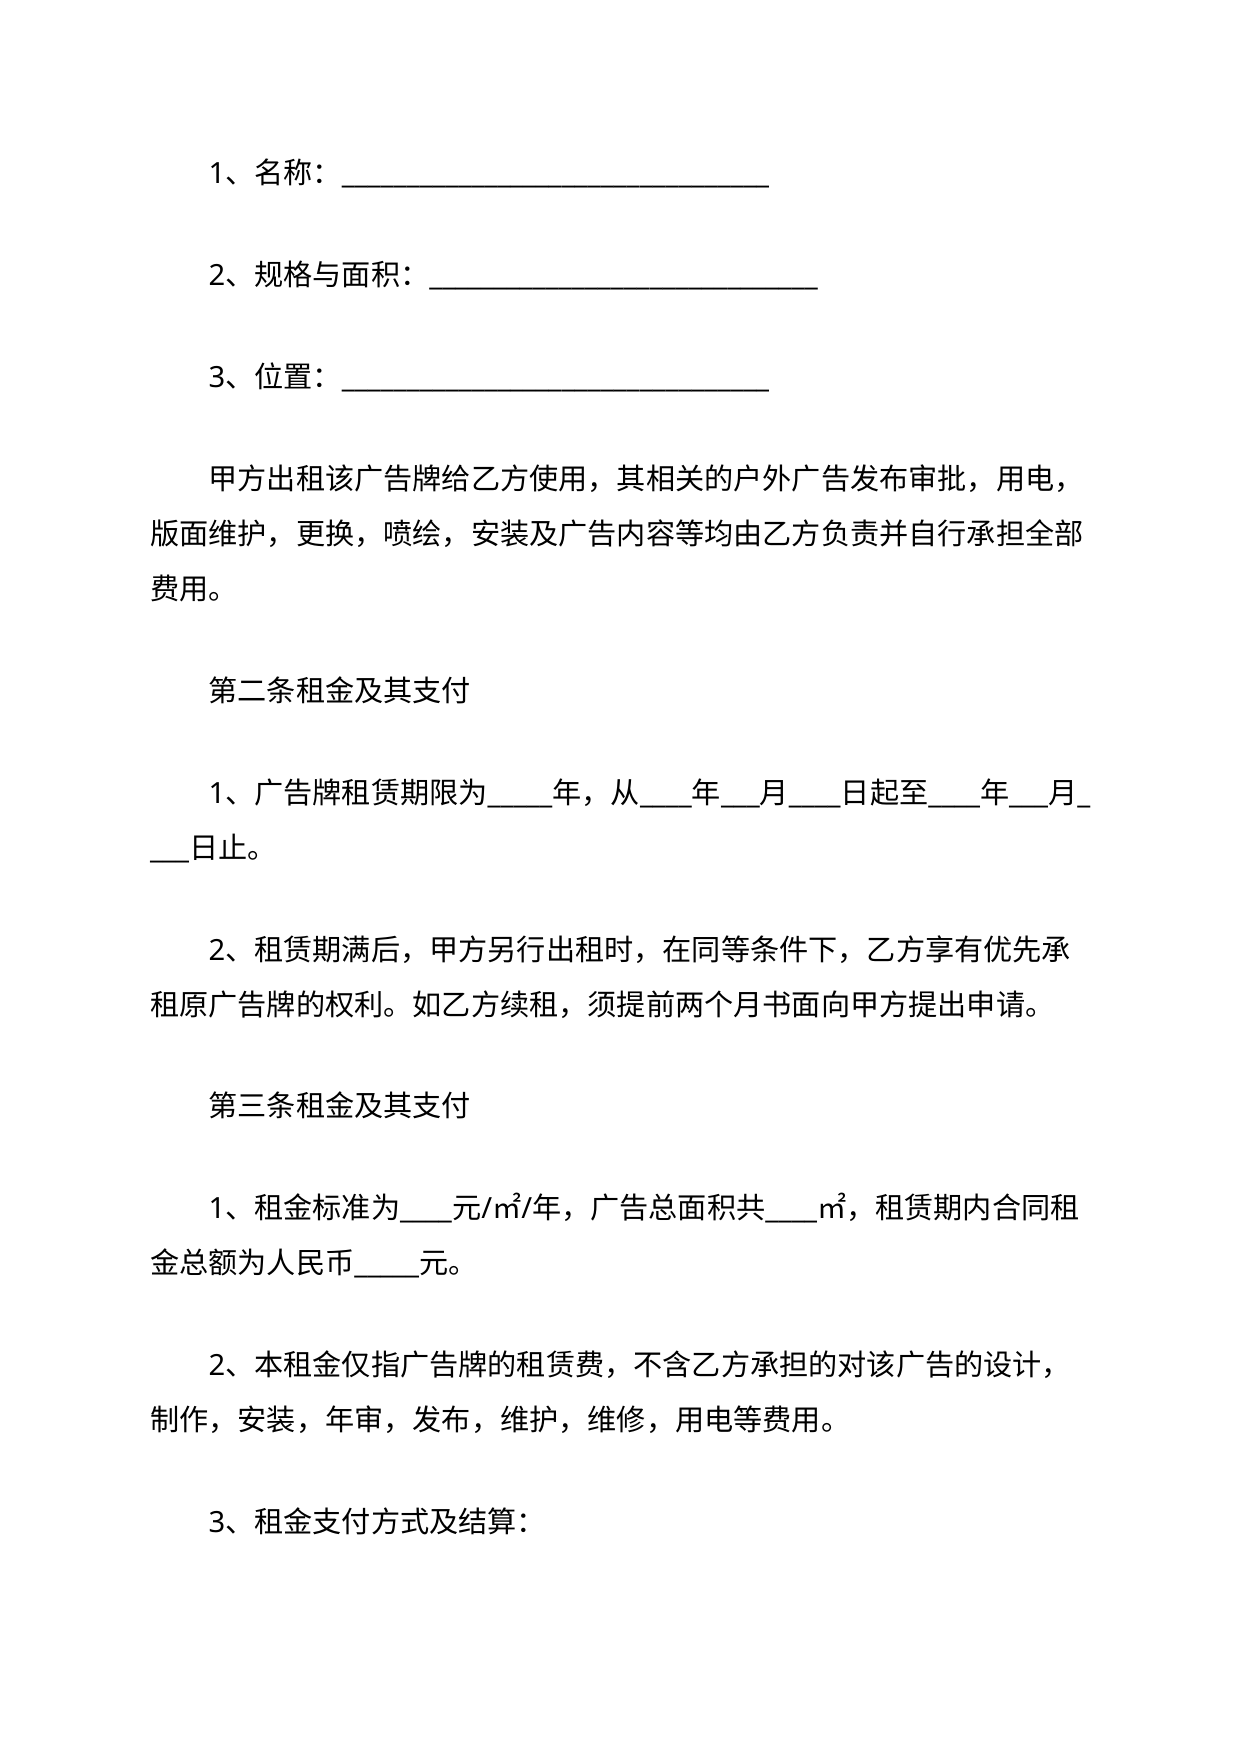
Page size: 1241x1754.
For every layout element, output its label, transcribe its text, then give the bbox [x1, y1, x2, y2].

text 3、租金支付方式及结算： [150, 1498, 1090, 1541]
text 2、本租金仅指广告牌的租赁费，不含乙方承担的对该广告的设计，制作，安装，年审，发布，维护，维修，用电等费用。 [150, 1342, 1090, 1439]
text 第三条租金及其支付 [150, 1083, 1090, 1125]
text 1、租金标准为____元/㎡/年，广告总面积共____㎡，租赁期内合同租金总额为人民币_____元。 [150, 1185, 1090, 1282]
text 3、位置：_________________________________ [150, 354, 1090, 396]
text 第二条租金及其支付 [150, 667, 1090, 710]
text 1、名称：_________________________________ [150, 150, 1090, 192]
text 2、租赁期满后，甲方另行出租时，在同等条件下，乙方享有优先承租原广告牌的权利。如乙方续租，须提前两个月书面向甲方提出申请。 [150, 926, 1090, 1023]
text 2、规格与面积：______________________________ [150, 252, 1090, 294]
text 甲方出租该广告牌给乙方使用，其相关的户外广告发布审批，用电，版面维护，更换，喷绘，安装及广告内容等均由乙方负责并自行承担全部费用。 [150, 456, 1090, 608]
text 1、广告牌租赁期限为_____年，从____年___月____日起至____年___月____日止。 [150, 769, 1090, 867]
